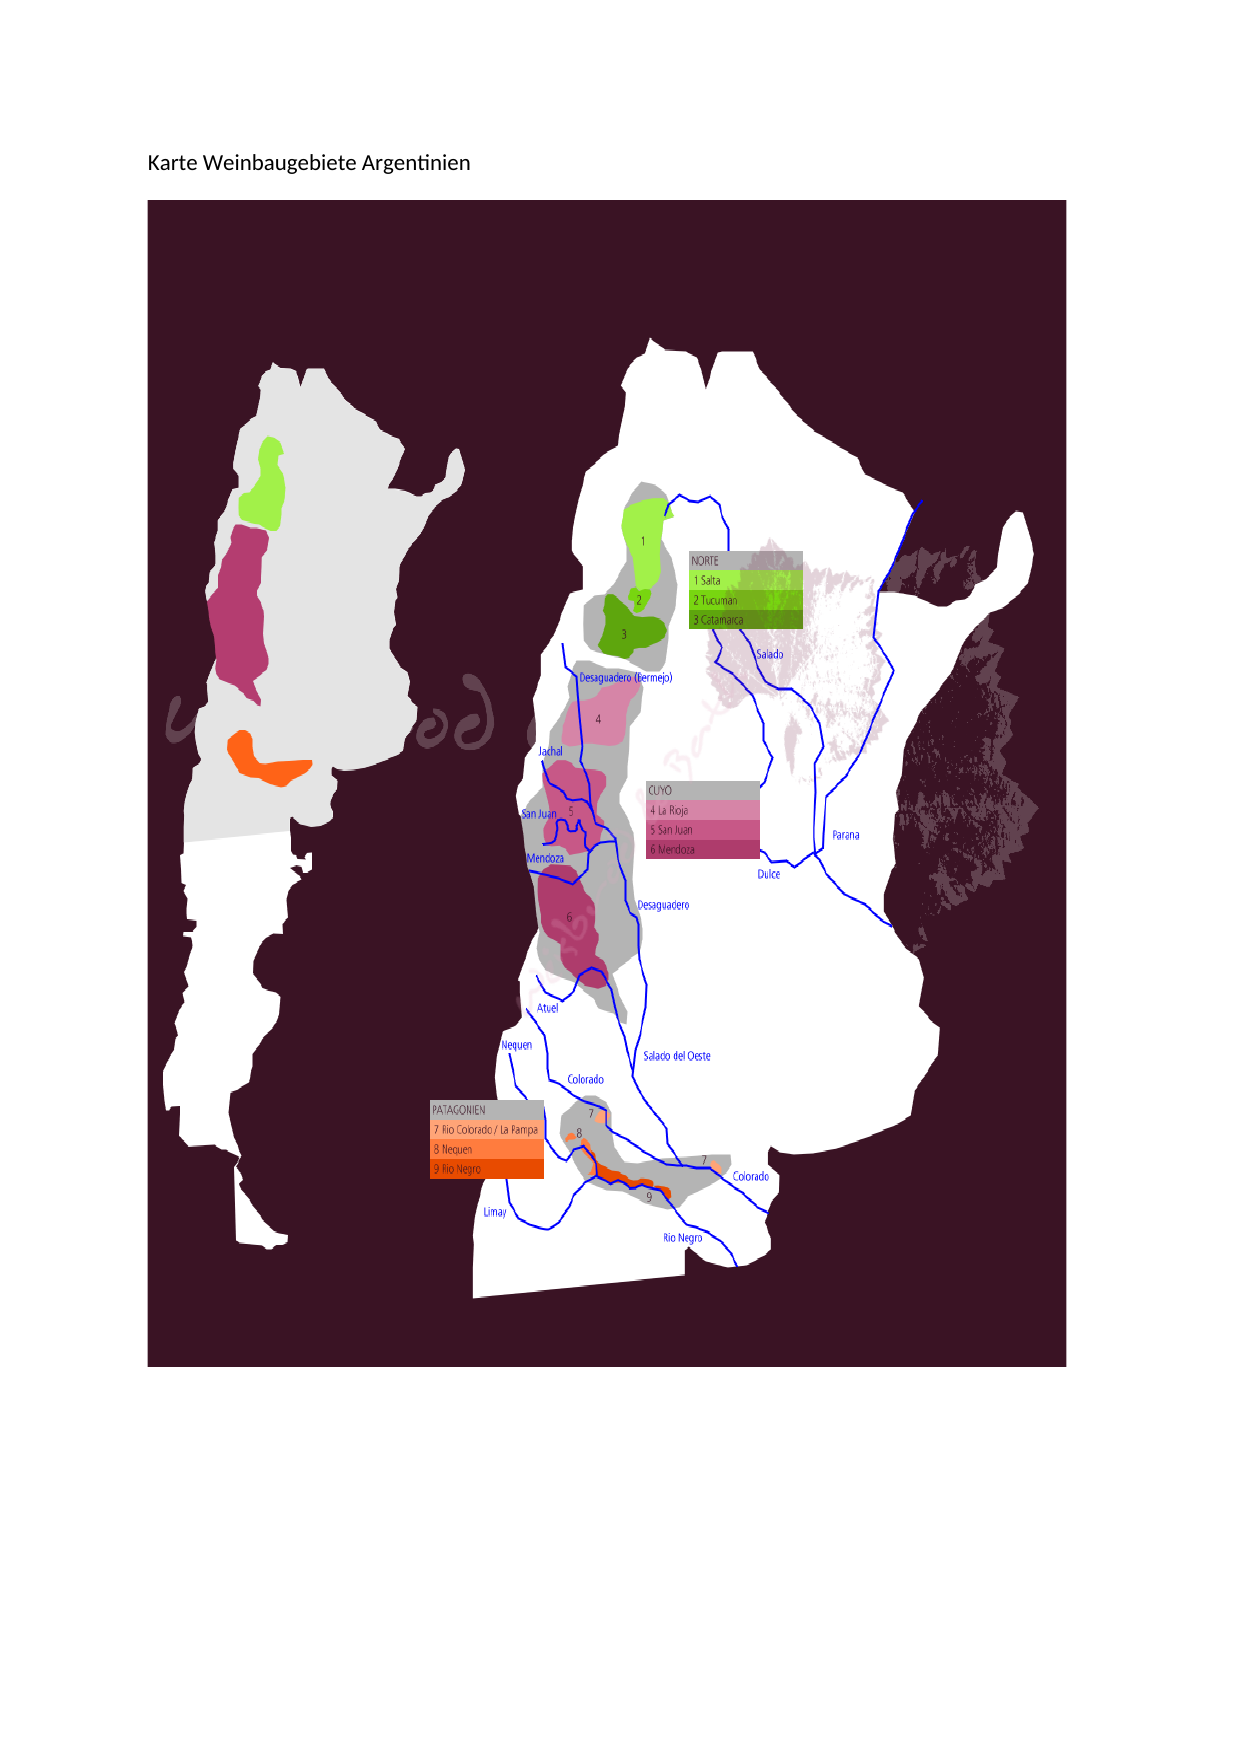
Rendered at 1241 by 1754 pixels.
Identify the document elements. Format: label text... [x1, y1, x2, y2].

picture [147, 200, 1067, 1367]
text Karte Weinbaugebiete Argentinien [148, 148, 1093, 176]
